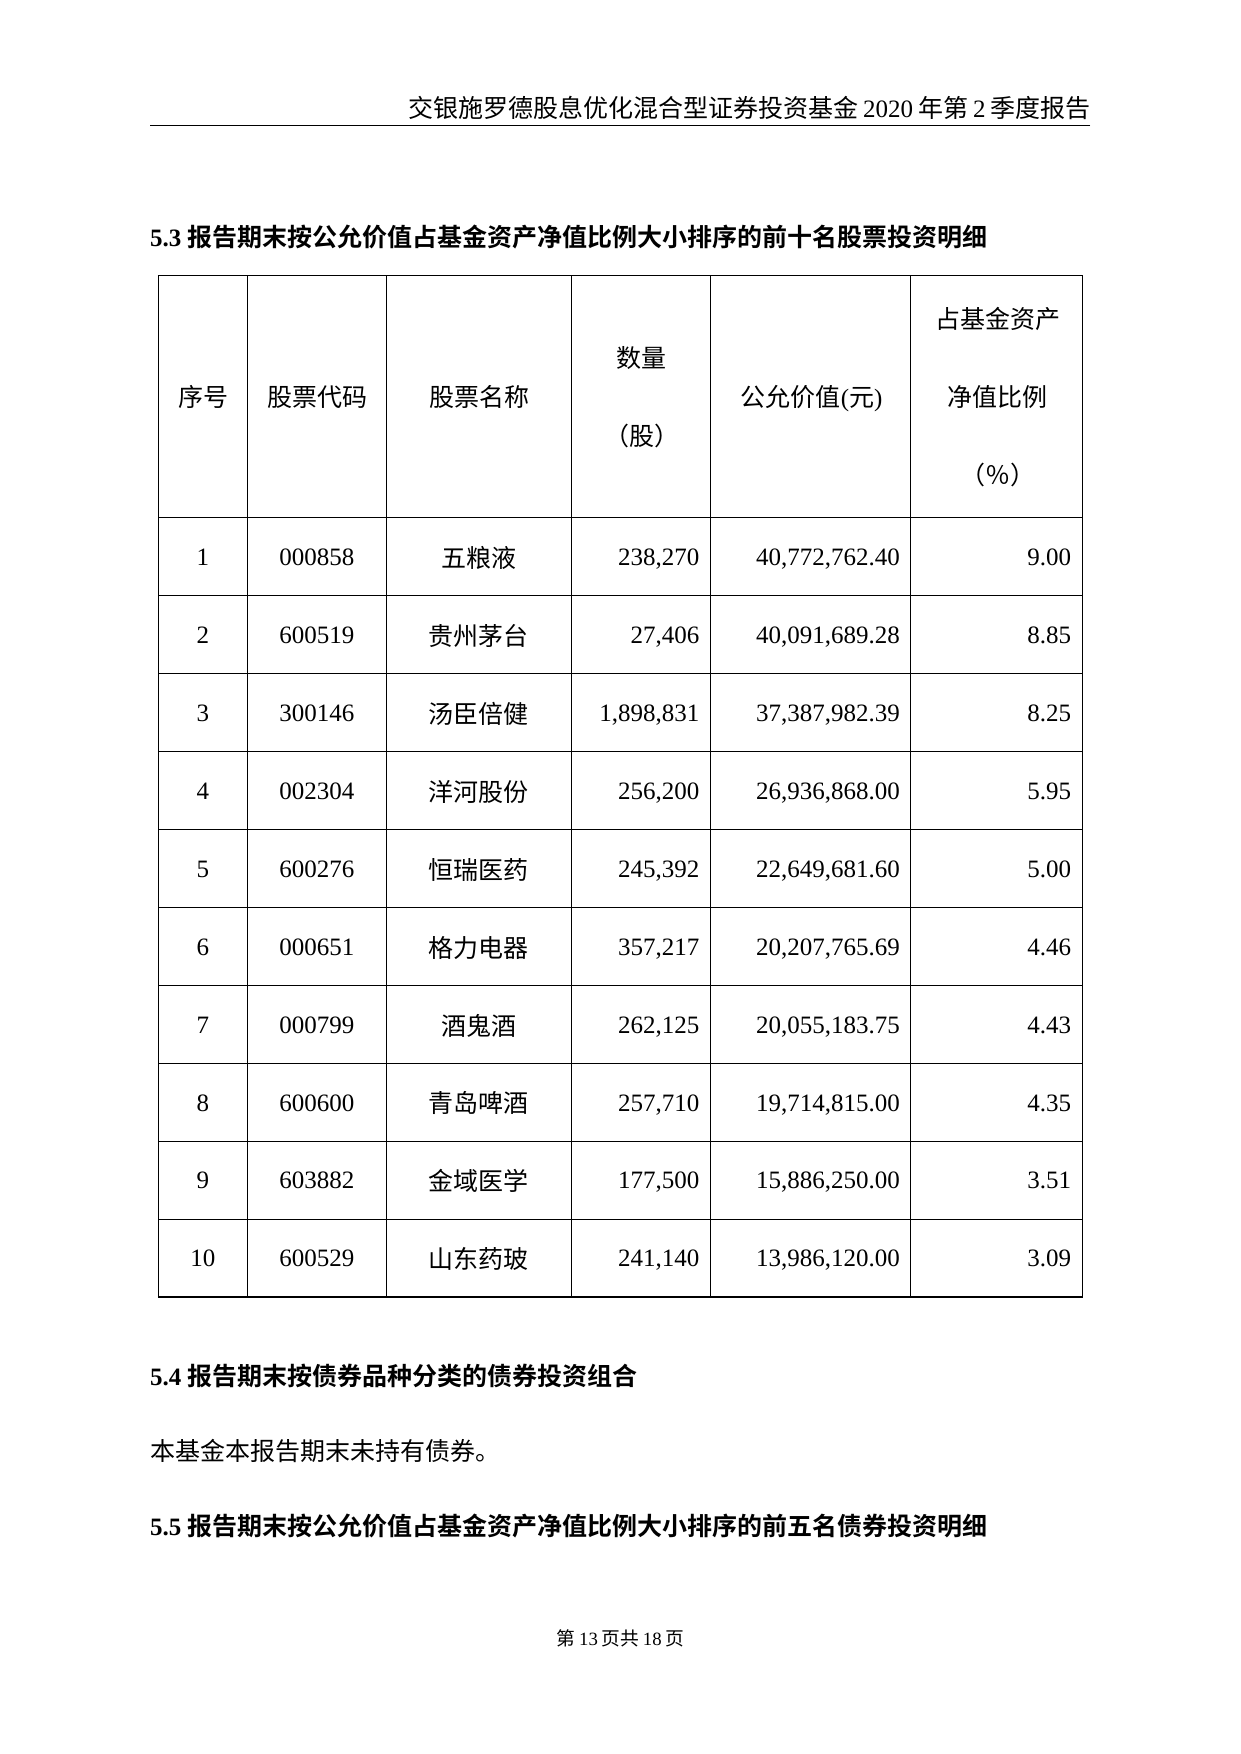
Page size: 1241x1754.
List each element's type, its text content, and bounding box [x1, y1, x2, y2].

table_cell 山东药玻 [387, 1220, 571, 1296]
table_cell 1,898,831 [572, 674, 710, 751]
table_cell 13,986,120.00 [711, 1220, 910, 1296]
table_cell 8.85 [911, 596, 1082, 673]
table_cell 恒瑞医药 [387, 830, 571, 907]
table_cell 000799 [248, 986, 386, 1063]
table_cell 40,091,689.28 [711, 596, 910, 673]
table_cell 格力电器 [387, 908, 571, 985]
table_cell 245,392 [572, 830, 710, 907]
table_cell 603882 [248, 1142, 386, 1218]
table_cell 600529 [248, 1220, 386, 1296]
table_cell 3 [159, 674, 247, 751]
text 5.5 报告期末按公允价值占基金资产净值比例大小排序的前五名债券投资明细 [150, 1492, 1090, 1557]
text 本基金本报告期末未持有债券。 [150, 1417, 1090, 1482]
table_cell 6 [159, 908, 247, 985]
table_cell 4 [159, 752, 247, 829]
table_cell 4.43 [911, 986, 1082, 1063]
table_cell 2 [159, 596, 247, 673]
table_cell 15,886,250.00 [711, 1142, 910, 1218]
table_cell 4.35 [911, 1064, 1082, 1141]
table_cell 256,200 [572, 752, 710, 829]
table_cell 4.46 [911, 908, 1082, 985]
table_cell 40,772,762.40 [711, 518, 910, 595]
table_cell 241,140 [572, 1220, 710, 1296]
table_cell 洋河股份 [387, 752, 571, 829]
table_cell 357,217 [572, 908, 710, 985]
table_cell 7 [159, 986, 247, 1063]
table_cell 1 [159, 518, 247, 595]
table_cell 8 [159, 1064, 247, 1141]
table_cell 20,207,765.69 [711, 908, 910, 985]
table_header 股票代码 [248, 276, 386, 517]
table_cell 青岛啤酒 [387, 1064, 571, 1141]
table_cell 五粮液 [387, 518, 571, 595]
table_cell 3.51 [911, 1142, 1082, 1218]
table_header 数量（股） [572, 276, 710, 517]
table_header 占基金资产净值比例（％） [911, 276, 1082, 517]
table_cell 酒鬼酒 [387, 986, 571, 1063]
table_cell 3.09 [911, 1220, 1082, 1296]
table_cell 5 [159, 830, 247, 907]
table_cell 9.00 [911, 518, 1082, 595]
table_cell 238,270 [572, 518, 710, 595]
text 5.3 报告期末按公允价值占基金资产净值比例大小排序的前十名股票投资明细 [150, 203, 1090, 268]
table_cell 300146 [248, 674, 386, 751]
table_cell 000858 [248, 518, 386, 595]
table_cell 22,649,681.60 [711, 830, 910, 907]
table_cell 27,406 [572, 596, 710, 673]
table_cell 9 [159, 1142, 247, 1218]
table_cell 600600 [248, 1064, 386, 1141]
table_cell 5.95 [911, 752, 1082, 829]
table_cell 37,387,982.39 [711, 674, 910, 751]
table_header 公允价值(元) [711, 276, 910, 517]
table_cell 20,055,183.75 [711, 986, 910, 1063]
table_cell 257,710 [572, 1064, 710, 1141]
table_cell 177,500 [572, 1142, 710, 1218]
table_cell 5.00 [911, 830, 1082, 907]
table_cell 262,125 [572, 986, 710, 1063]
table_cell 600519 [248, 596, 386, 673]
table_cell 8.25 [911, 674, 1082, 751]
table_cell 贵州茅台 [387, 596, 571, 673]
table_cell 汤臣倍健 [387, 674, 571, 751]
table_cell 19,714,815.00 [711, 1064, 910, 1141]
table_header 序号 [159, 276, 247, 517]
table_cell 000651 [248, 908, 386, 985]
table_cell 26,936,868.00 [711, 752, 910, 829]
table_cell 600276 [248, 830, 386, 907]
table_header 股票名称 [387, 276, 571, 517]
table_cell 10 [159, 1220, 247, 1296]
table_cell 金域医学 [387, 1142, 571, 1218]
text 5.4 报告期末按债券品种分类的债券投资组合 [150, 1342, 1090, 1407]
table_cell 002304 [248, 752, 386, 829]
